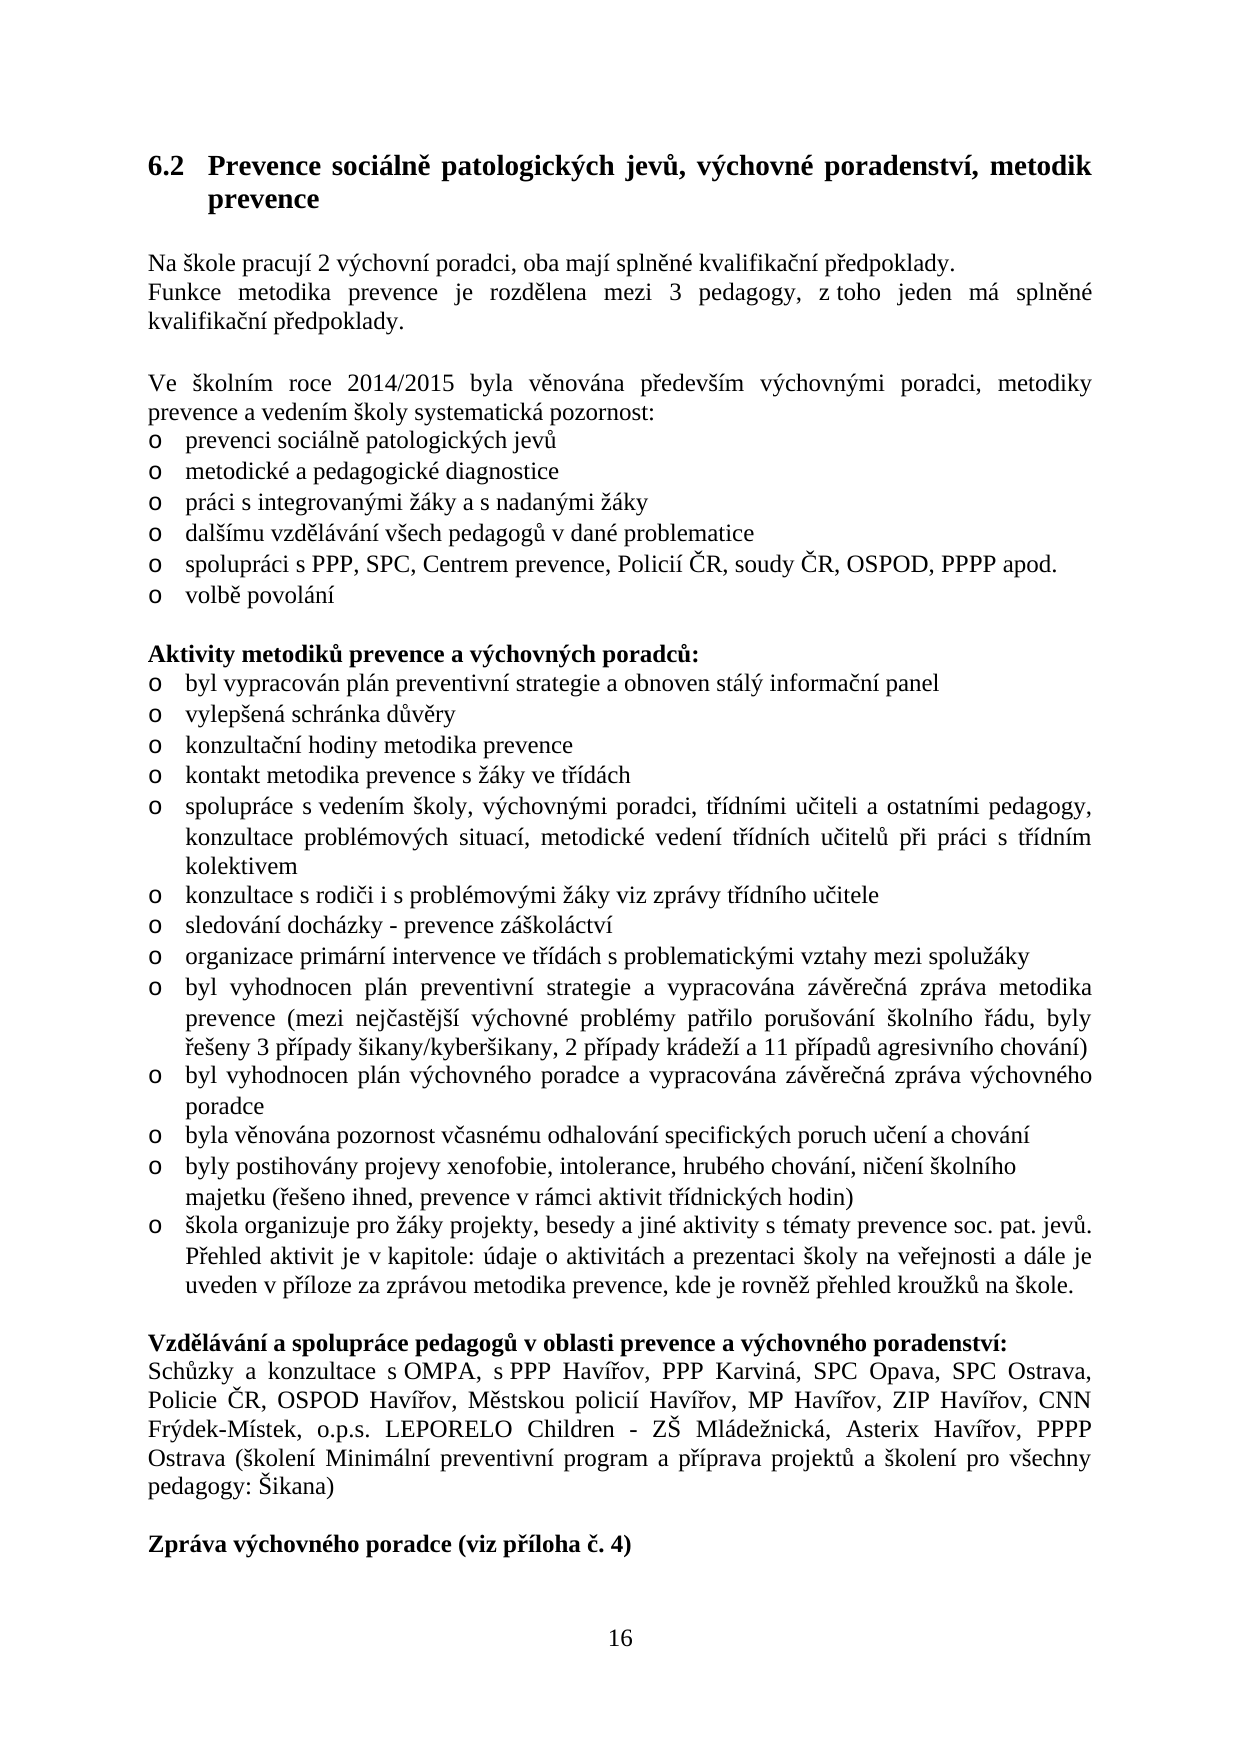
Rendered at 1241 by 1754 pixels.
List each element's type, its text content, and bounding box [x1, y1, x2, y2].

list konzultace s rodiči i s problémovými žáky viz zprávy třídního učitele [148, 880, 1093, 911]
list byl vypracován plán preventivní strategie a obnoven stálý informační panel [148, 668, 1093, 699]
list spolupráce s vedením školy, výchovnými poradci, třídními učiteli a ostatními pedagogy, konzultace problémových situací, metodické vedení třídních učitelů při práci s třídním kolektivem [148, 791, 1093, 880]
text Ve školním roce 2014/2015 byla věnována především výchovnými poradci, metodiky prevence a vedením školy systematická pozornost: [148, 368, 1093, 426]
text Aktivity metodiků prevence a výchovných poradců: [148, 639, 1093, 668]
list vylepšená schránka důvěry [148, 699, 1093, 730]
list byla věnována pozornost včasnému odhalování specifických poruch učení a chování [148, 1120, 1093, 1151]
list prevenci sociálně patologických jevů [148, 426, 1093, 456]
list sledování docházky - prevence záškoláctví [148, 911, 1093, 941]
list dalšímu vzdělávání všech pedagogů v dané problematice [148, 518, 1093, 549]
text Zpráva výchovného poradce (viz příloha č. 4) [148, 1529, 1093, 1558]
list byl vyhodnocen plán výchovného poradce a vypracována závěrečná zpráva výchovného poradce [148, 1061, 1093, 1120]
list organizace primární intervence ve třídách s problematickými vztahy mezi spolužáky [148, 941, 1093, 972]
list volbě povolání [148, 580, 1093, 611]
list práci s integrovanými žáky a s nadanými žáky [148, 487, 1093, 518]
subtitle Prevence sociálně patologických jevů, výchovné poradenství, metodik prevence [148, 148, 1093, 215]
text Funkce metodika prevence je rozdělena mezi 3 pedagogy, z toho jeden má splněné kvalifikační předpoklady. [148, 277, 1093, 334]
text Vzdělávání a spolupráce pedagogů v oblasti prevence a výchovného poradenství: [148, 1328, 1093, 1356]
list spolupráci s PPP, SPC, Centrem prevence, Policií ČR, soudy ČR, OSPOD, PPPP apod. [148, 549, 1093, 580]
list metodické a pedagogické diagnostice [148, 456, 1093, 487]
text Schůzky a konzultace s OMPA, s PPP Havířov, PPP Karviná, SPC Opava, SPC Ostrava, Policie ČR, OSPOD Havířov, Městskou policií Havířov, MP Havířov, ZIP Havířov, CNN Frýdek-Místek, o.p.s. LEPORELO Children - ZŠ Mládežnická, Asterix Havířov, PPPP Ostrava (školení Minimální preventivní program a příprava projektů a školení pro všechny pedagogy: Šikana) [148, 1356, 1093, 1500]
list škola organizuje pro žáky projekty, besedy a jiné aktivity s tématy prevence soc. pat. jevů. Přehled aktivit je v kapitole: údaje o aktivitách a prezentaci školy na veřejnosti a dále je uveden v příloze za zprávou metodika prevence, kde je rovněž přehled kroužků na škole. [148, 1211, 1093, 1299]
text Na škole pracují 2 výchovní poradci, oba mají splněné kvalifikační předpoklady. [148, 248, 1093, 277]
list kontakt metodika prevence s žáky ve třídách [148, 761, 1093, 791]
list byly postihovány projevy xenofobie, intolerance, hrubého chování, ničení školního [148, 1151, 1093, 1182]
text majetku (řešeno ihned, prevence v rámci aktivit třídnických hodin) [185, 1182, 1093, 1211]
list konzultační hodiny metodika prevence [148, 730, 1093, 761]
list byl vyhodnocen plán preventivní strategie a vypracována závěrečná zpráva metodika prevence (mezi nejčastější výchovné problémy patřilo porušování školního řádu, byly řešeny 3 případy šikany/kyberšikany, 2 případy krádeží a 11 případů agresivního chování) [148, 972, 1093, 1061]
